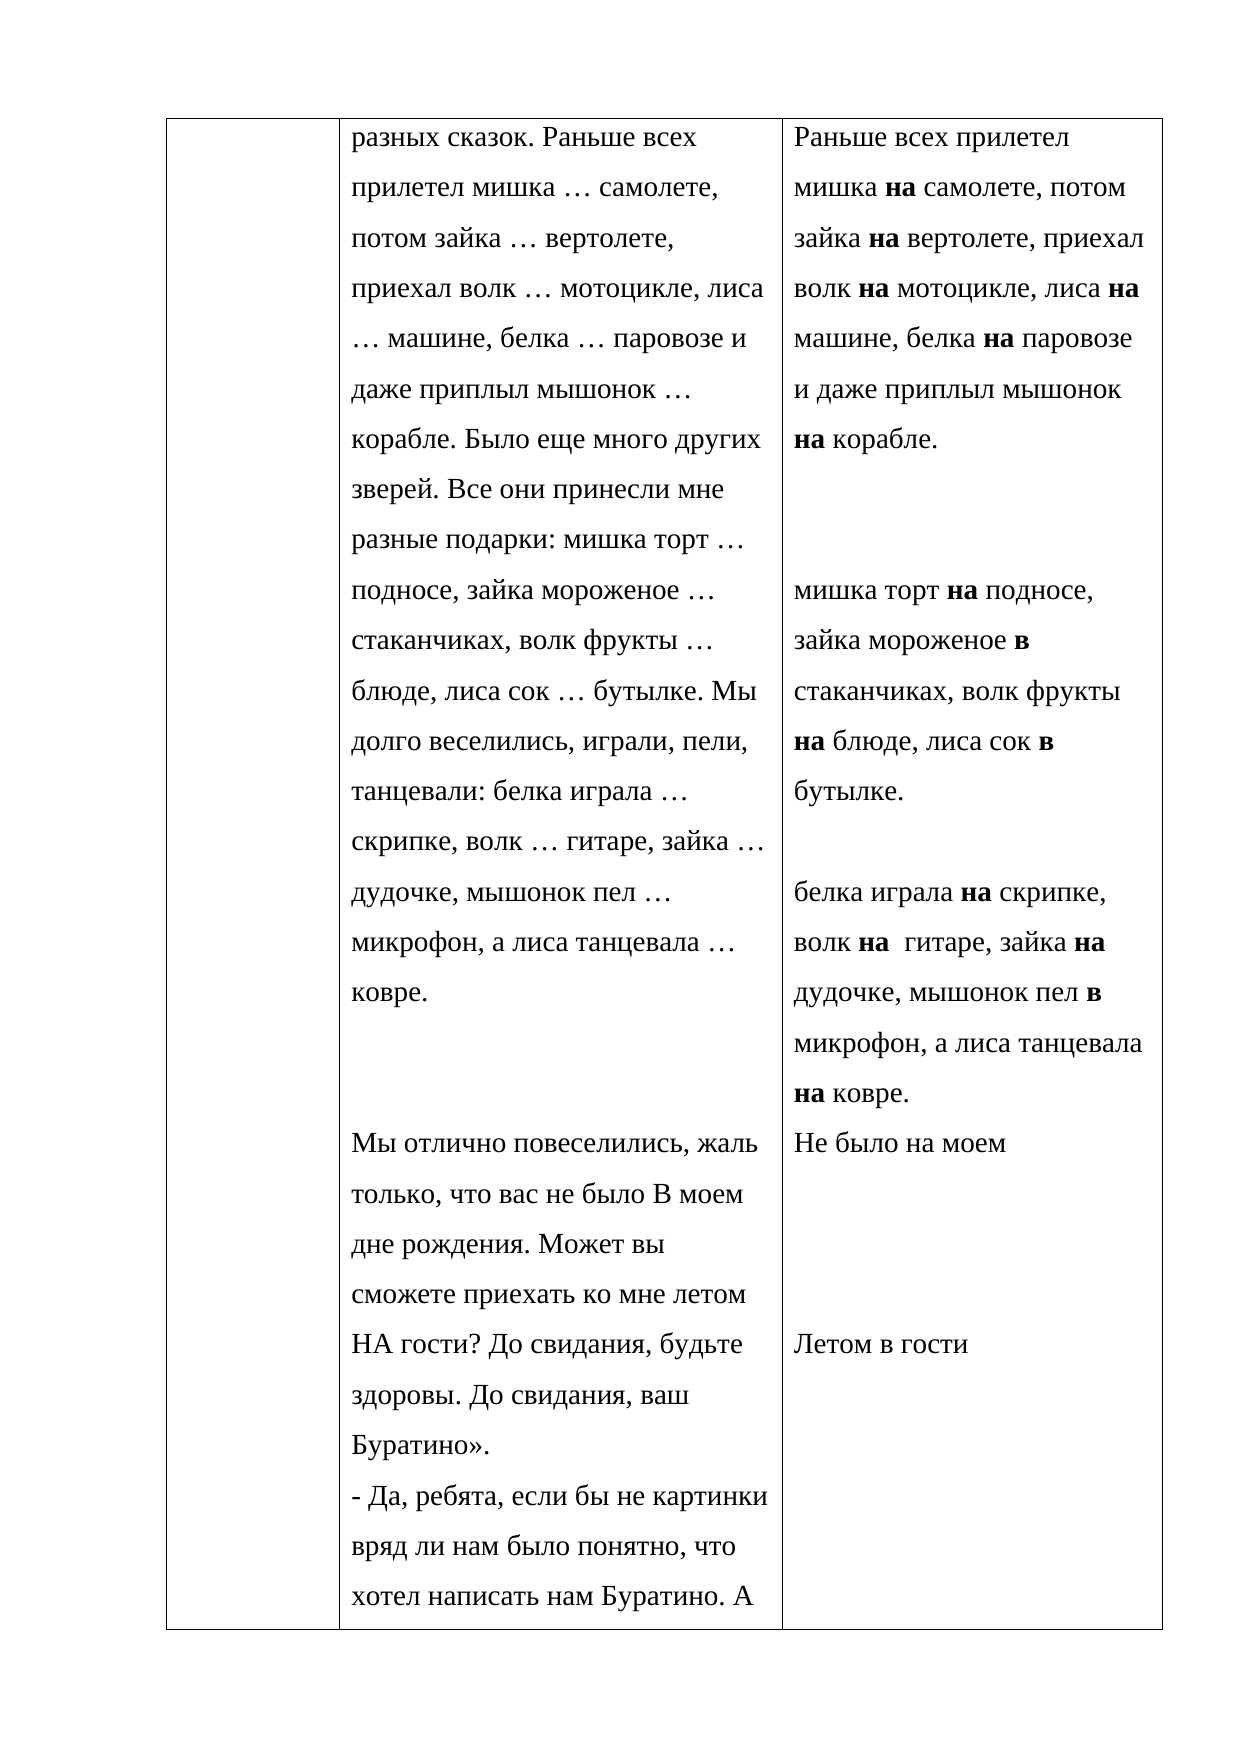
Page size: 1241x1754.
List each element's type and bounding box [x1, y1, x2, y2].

table_cell [167, 119, 339, 1628]
table_cell [340, 119, 782, 1628]
table_cell [783, 119, 1162, 1628]
